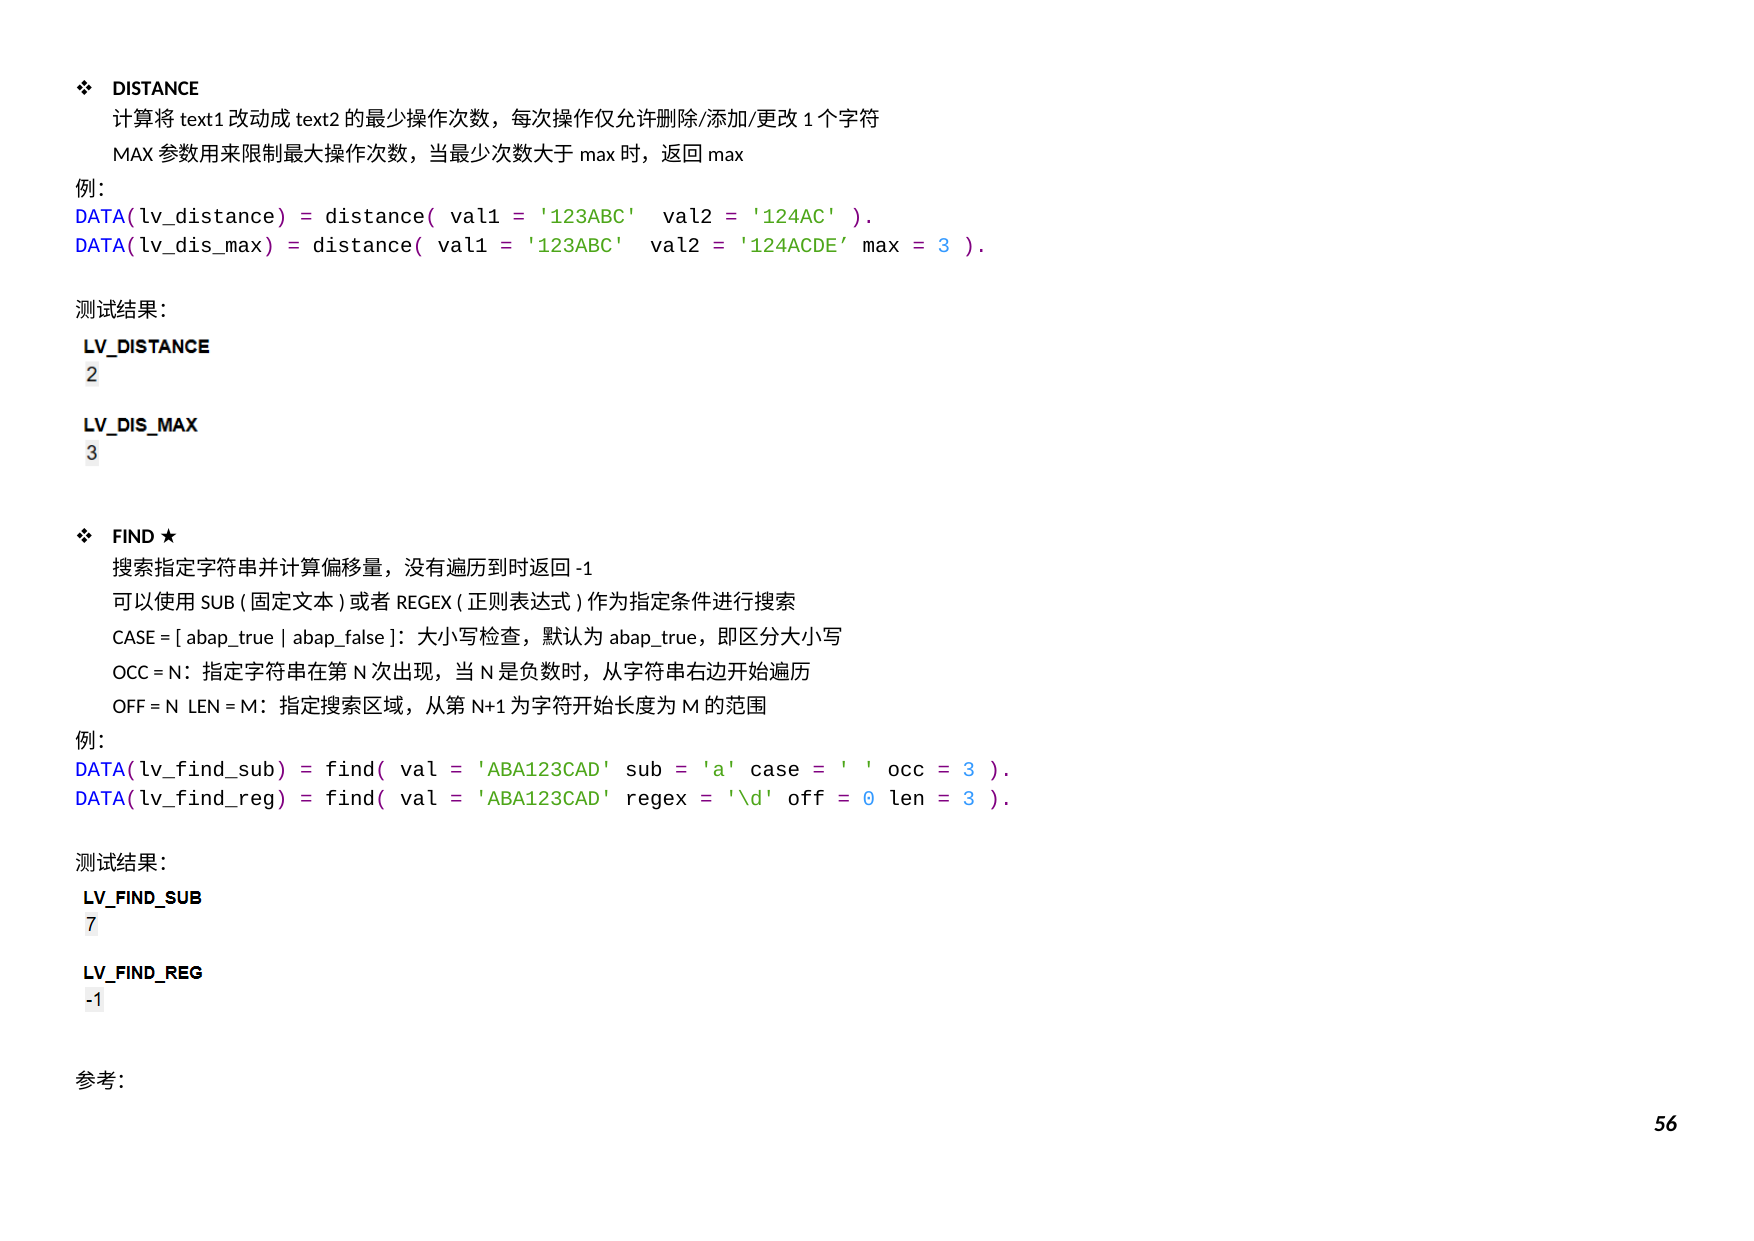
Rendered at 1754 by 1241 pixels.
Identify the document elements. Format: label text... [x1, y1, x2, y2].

text 计算将 text1 改动成 text2 的最少操作次数，每次操作仅允许删除/添加/更改 1 个字符 [112, 102, 1679, 133]
subtitle FIND ★ [75, 523, 1679, 549]
text 测试结果： [75, 293, 1679, 324]
text OFF = N LEN = M：指定搜索区域，从第 N+1 为字符开始长度为 M 的范围 [112, 689, 1679, 720]
picture [75, 880, 224, 1028]
text OCC = N：指定字符串在第 N 次出现，当 N 是负数时，从字符串右边开始遍历 [112, 655, 1679, 685]
text 搜索指定字符串并计算偏移量，没有遍历到时返回 -1 [112, 551, 1679, 581]
text DATA(lv_distance) = distance( val1 = '123ABC' val2 = '124AC' ). DATA(lv_dis_max) = distance( val1 = '123ABC' val2 = '124ACDE’ max = 3 ). [75, 207, 1679, 259]
subtitle DISTANCE [75, 75, 1679, 100]
text CASE = [ abap_true | abap_false ]：大小写检查，默认为 abap_true，即区分大小写 [112, 620, 1679, 650]
text 参考： [75, 1064, 1679, 1095]
picture [75, 328, 232, 487]
text 例： [75, 724, 1679, 754]
text 例： [75, 172, 1679, 202]
text 可以使用 SUB ( 固定文本 ) 或者 REGEX ( 正则表达式 ) 作为指定条件进行搜索 [112, 586, 1679, 616]
text MAX 参数用来限制最大操作次数，当最少次数大于 max 时，返回 max [112, 137, 1679, 167]
text 测试结果： [75, 846, 1679, 876]
text DATA(lv_find_sub) = find( val = 'ABA123CAD' sub = 'a' case = ' ' occ = 3 ). DATA(lv_find_reg) = find( val = 'ABA123CAD' regex = '\d' off = 0 len = 3 ). [75, 759, 1679, 811]
